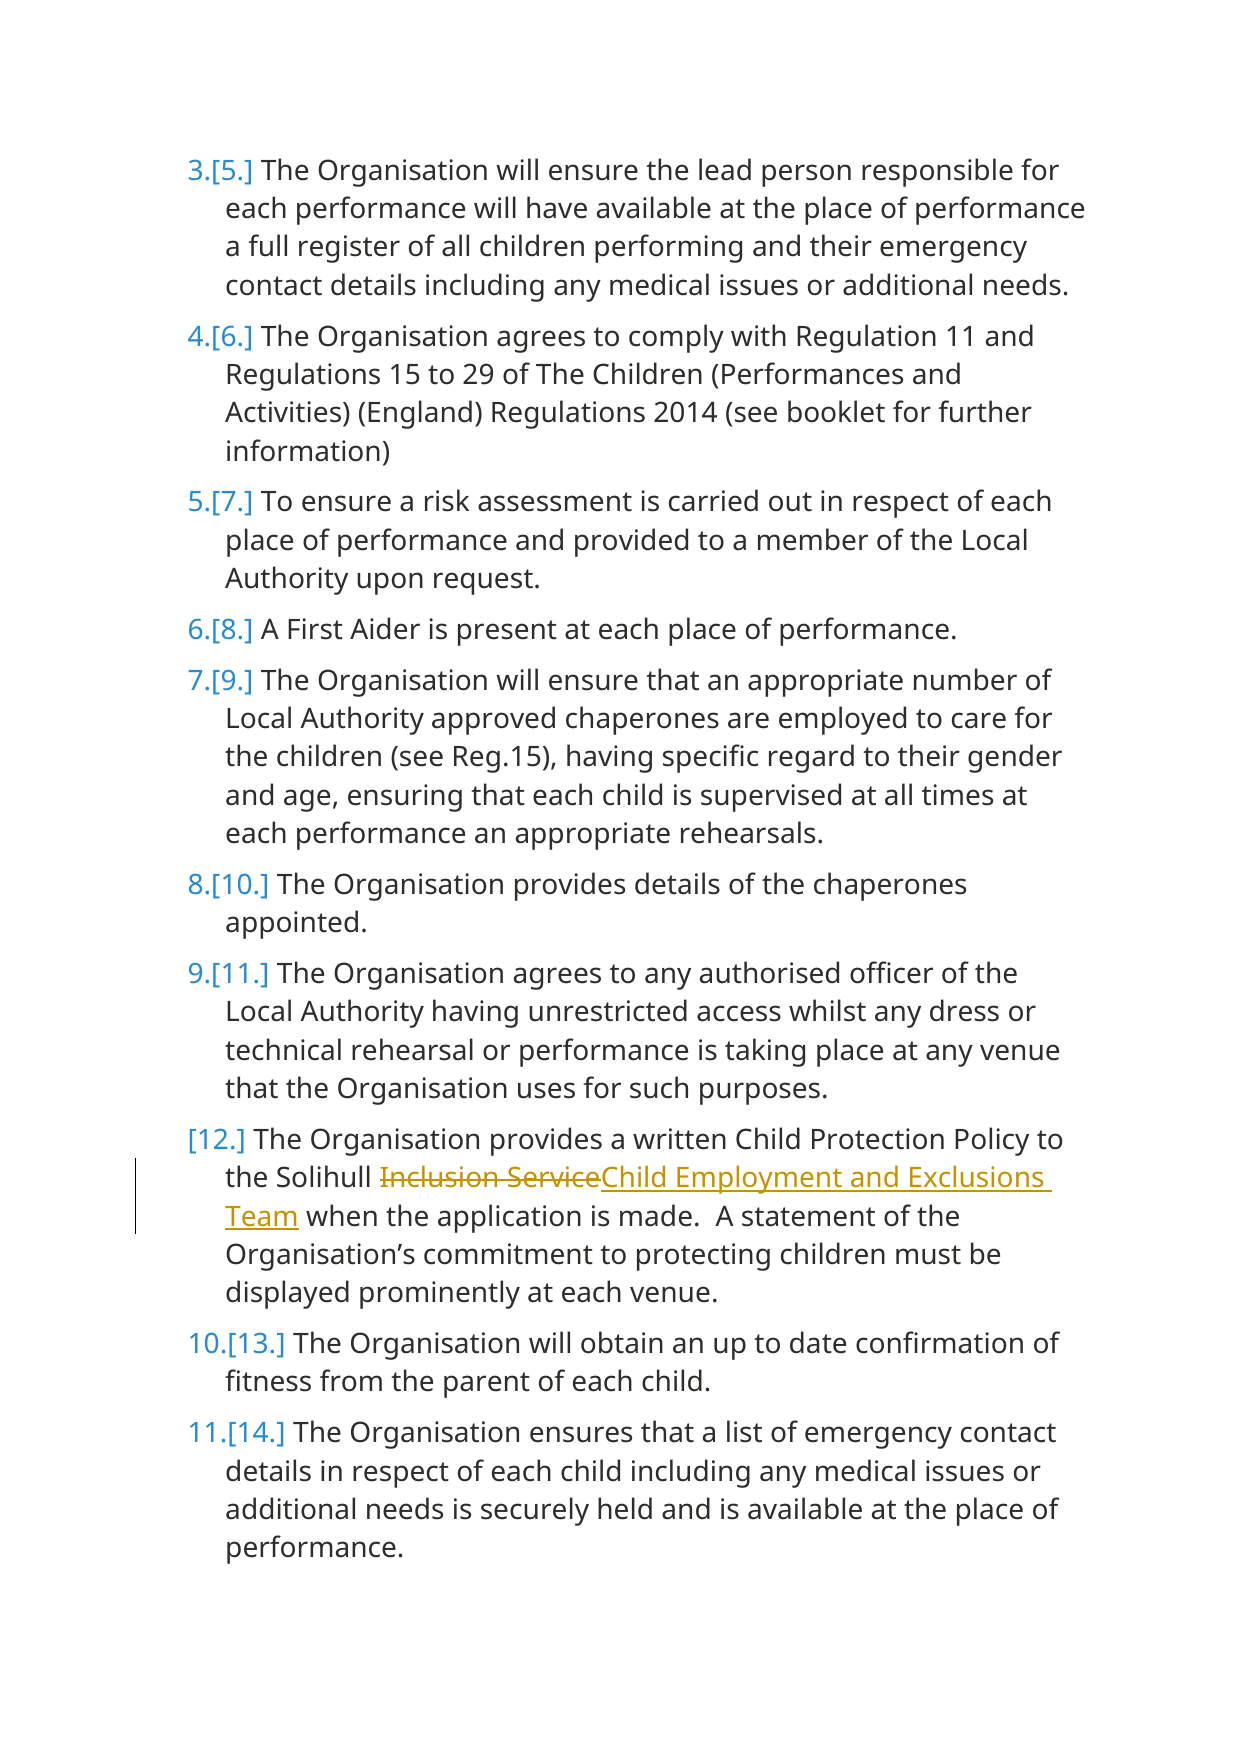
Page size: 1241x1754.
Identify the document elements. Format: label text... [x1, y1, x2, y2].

list The Organisation provides a written Child Protection Policy to the Solihull when the application is made. A statement of the Organisation’s commitment to protecting children must be displayed prominently at each venue. [187, 1119, 1090, 1311]
list The Organisation will ensure that an appropriate number of Local Authority approved chaperones are employed to care for the children (see Reg.15), having specific regard to their gender and age, ensuring that each child is supervised at all times at each performance an appropriate rehearsals. [187, 660, 1090, 852]
list The Organisation agrees to any authorised officer of the Local Authority having unrestricted access whilst any dress or technical rehearsal or performance is taking place at any venue that the Organisation uses for such purposes. [187, 953, 1090, 1107]
list The Organisation agrees to comply with Regulation 11 and Regulations 15 to 29 of The Children (Performances and Activities) (England) Regulations 2014 (see booklet for further information) [187, 316, 1090, 469]
list The Organisation provides details of the chaperones appointed. [187, 864, 1090, 941]
list To ensure a risk assessment is carried out in respect of each place of performance and provided to a member of the Local Authority upon request. [187, 482, 1090, 597]
list The Organisation will obtain an up to date confirmation of fitness from the parent of each child. [187, 1323, 1090, 1400]
list The Organisation will ensure the lead person responsible for each performance will have available at the place of performance a full register of all children performing and their emergency contact details including any medical issues or additional needs. [187, 150, 1090, 303]
list The Organisation ensures that a list of emergency contact details in respect of each child including any medical issues or additional needs is securely held and is available at the place of performance. [187, 1412, 1090, 1566]
list A First Aider is present at each place of performance. [187, 609, 1090, 647]
